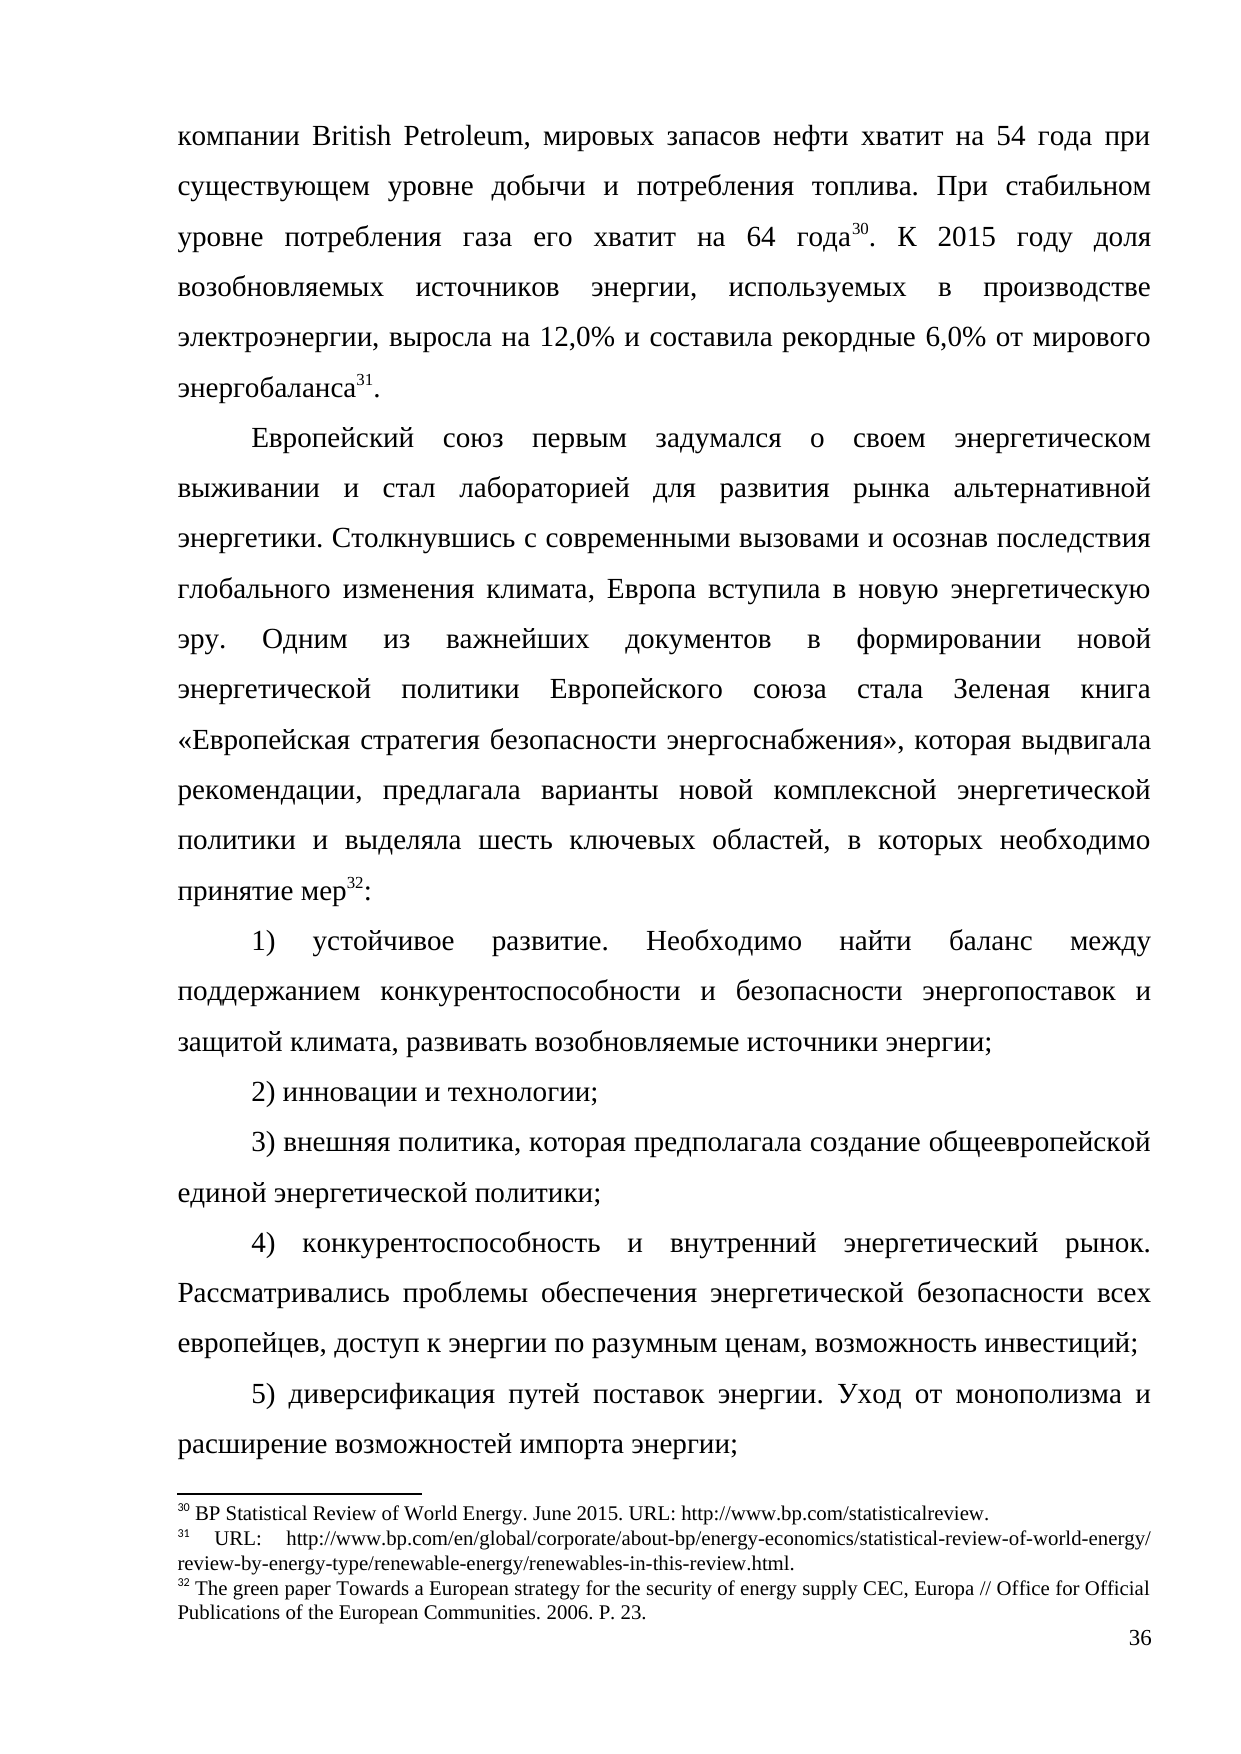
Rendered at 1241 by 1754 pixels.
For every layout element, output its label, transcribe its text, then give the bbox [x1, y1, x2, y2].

text 4) конкурентоспособность и внутренний энергетический рынок. Рассматривались проблемы обеспечения энергетической безопасности всех европейцев, доступ к энергии по разумным ценам, возможность инвестиций; [177, 1225, 1152, 1359]
text 5) диверсификация путей поставок энергии. Уход от монополизма и расширение возможностей импорта энергии; [177, 1376, 1152, 1460]
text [177, 118, 1152, 403]
text 2) инновации и технологии; [177, 1074, 1152, 1108]
text Европейский союз первым задумался о своем энергетическом выживании и стал лабораторией для развития рынка альтернативной энергетики. Столкнувшись с современными вызовами и осознав последствия глобального изменения климата, Европа вступила в новую энергетическую эру. Одним из важнейших документов в формировании новой энергетической политики Европейского союза стала Зеленая книга «Европейская стратегия безопасности энергоснабжения», которая выдвигала рекомендации, предлагала варианты новой комплексной энергетической политики и выделяла шесть ключевых областей, в которых необходимо принятие мер: [177, 420, 1152, 906]
text 3) внешняя политика, которая предполагала создание общеевропейской единой энергетической политики; [177, 1124, 1152, 1208]
text 1) устойчивое развитие. Необходимо найти баланс между поддержанием конкурентоспособности и безопасности энергопоставок и защитой климата, развивать возобновляемые источники энергии; [177, 923, 1152, 1057]
